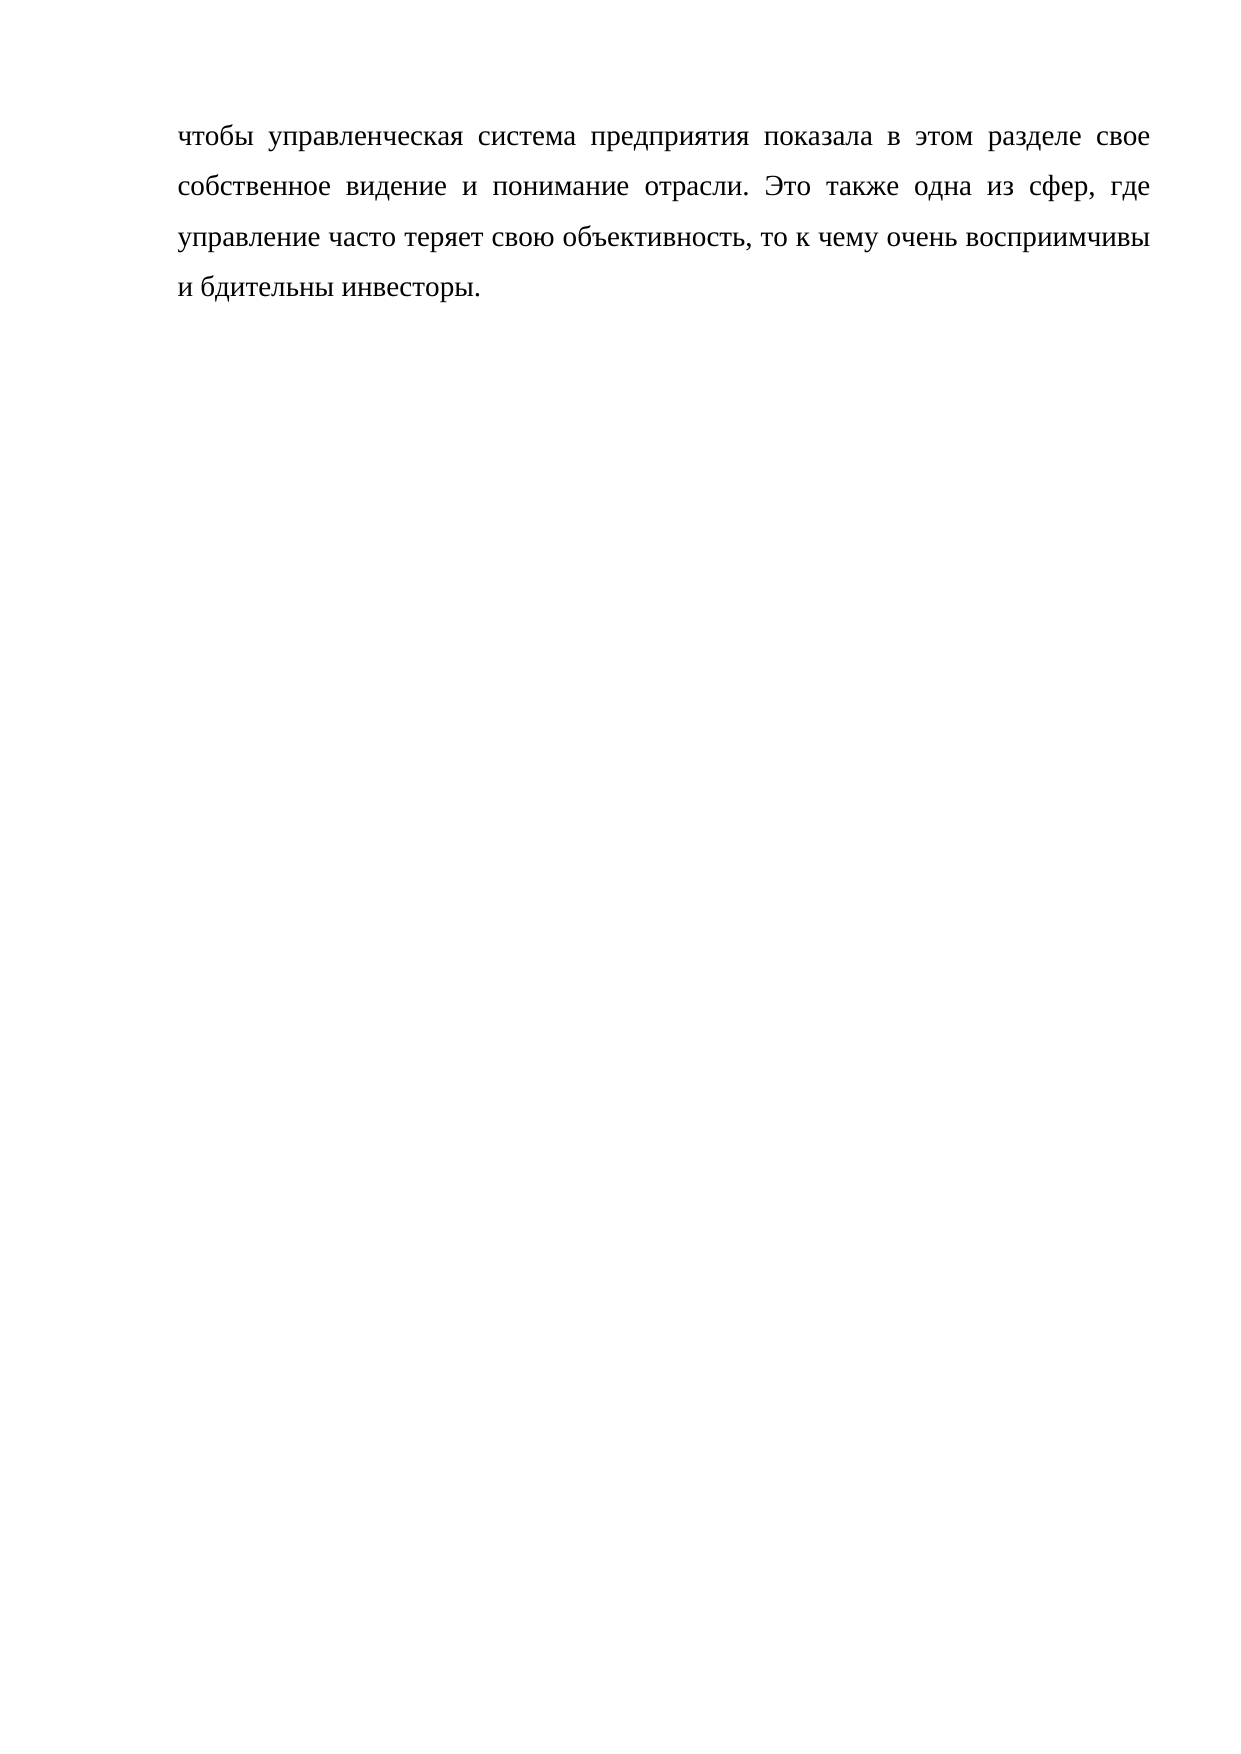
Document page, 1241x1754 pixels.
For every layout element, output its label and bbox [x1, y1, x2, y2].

text [177, 118, 1152, 303]
